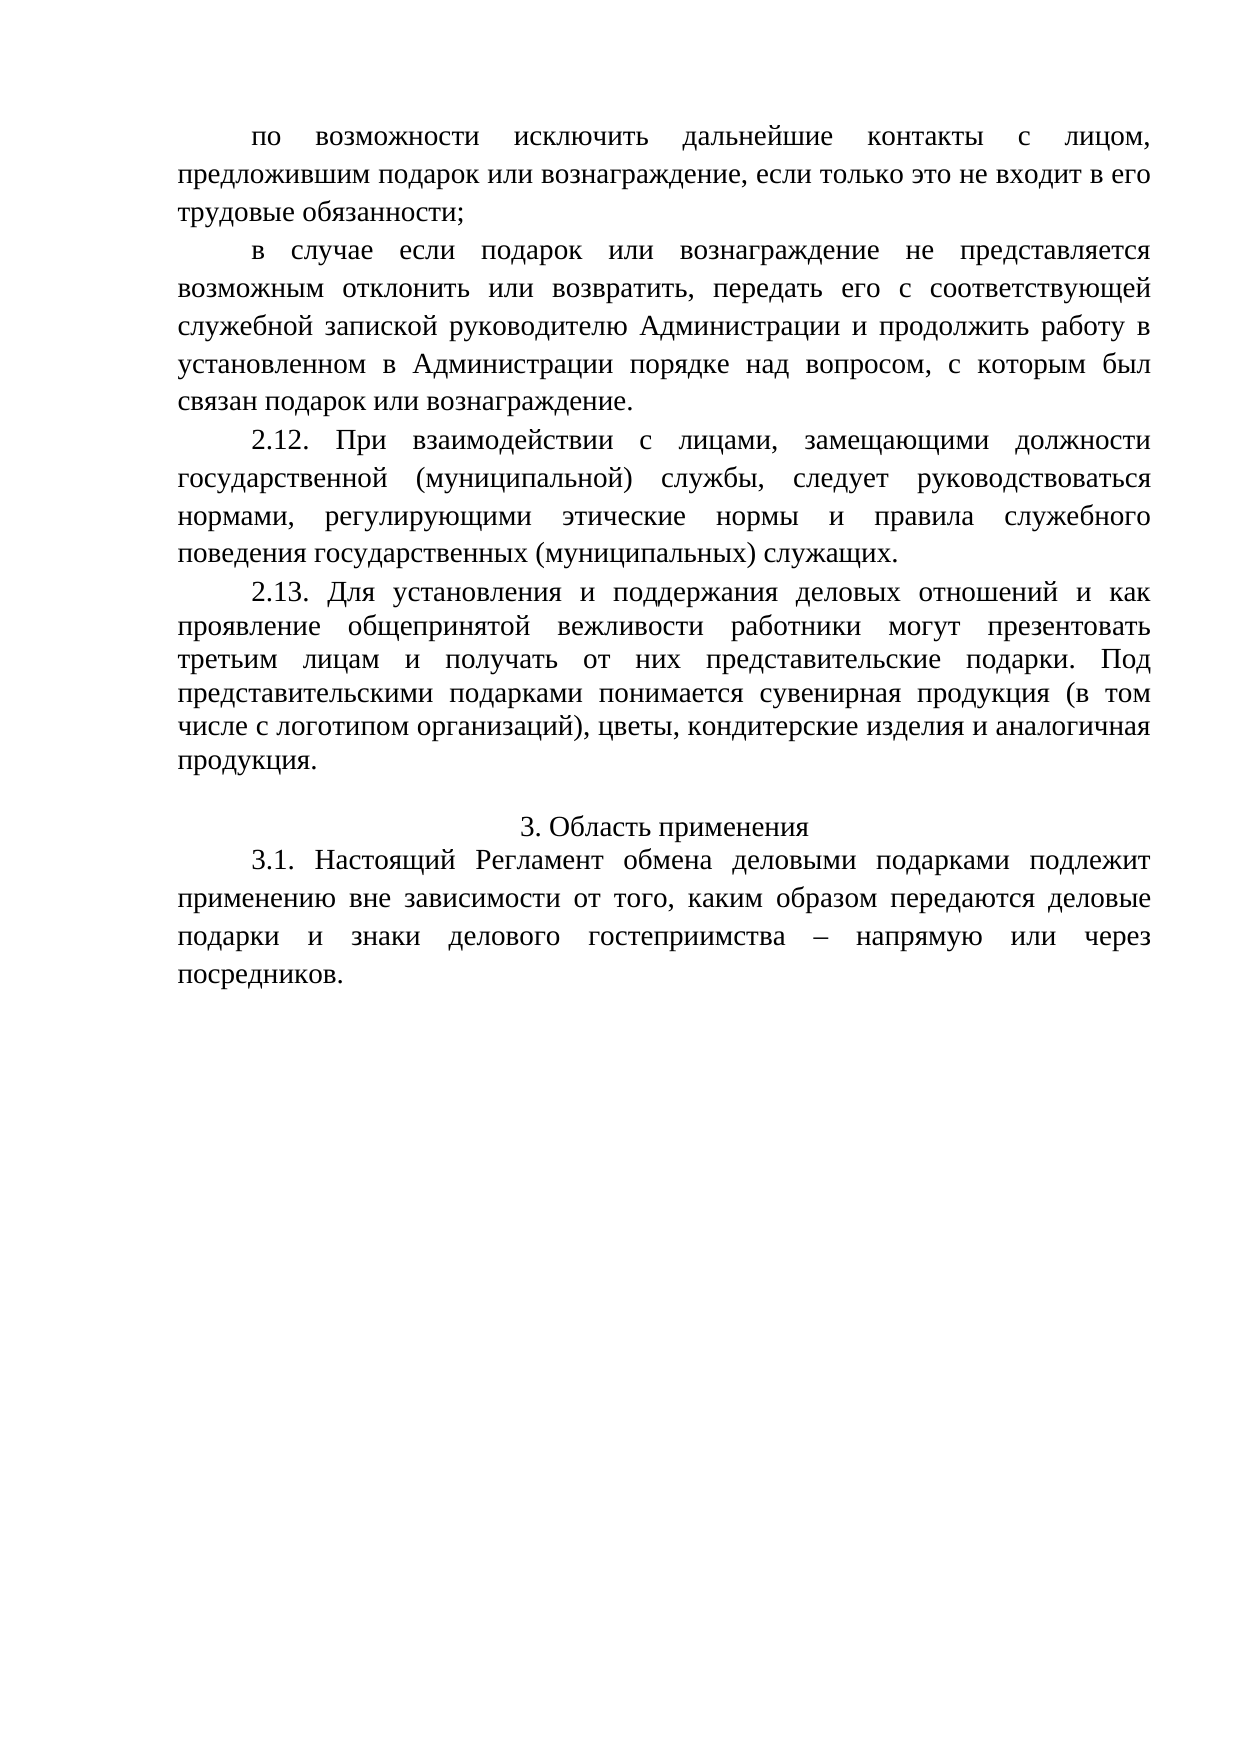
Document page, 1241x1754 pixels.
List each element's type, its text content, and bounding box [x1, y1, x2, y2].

text по возможности исключить дальнейшие контакты с лицом, предложившим подарок или вознаграждение, если только это не входит в его трудовые обязанности; [177, 118, 1152, 227]
text в случае если подарок или вознаграждение не представляется возможным отклонить или возвратить, передать его с соответствующей служебной запиской руководителю Администрации и продолжить работу в установленном в Администрации порядке над вопросом, с которым был связан подарок или вознаграждение. [177, 232, 1152, 417]
text 3.1. Настоящий Регламент обмена деловыми подарками подлежит применению вне зависимости от того, каким образом передаются деловые подарки и знаки делового гостеприимства – напрямую или через посредников. [177, 842, 1152, 989]
text 2.12. При взаимодействии с лицами, замещающими должности государственной (муниципальной) службы, следует руководствоваться нормами, регулирующими этические нормы и правила служебного поведения государственных (муниципальных) служащих. [177, 422, 1152, 569]
text 2.13. Для установления и поддержания деловых отношений и как проявление общепринятой вежливости работники могут презентовать третьим лицам и получать от них представительские подарки. Под представительскими подарками понимается сувенирная продукция (в том числе с логотипом организаций), цветы, кондитерские изделия и аналогичная продукция. [177, 574, 1152, 775]
text 3. Область применения [177, 809, 1152, 842]
